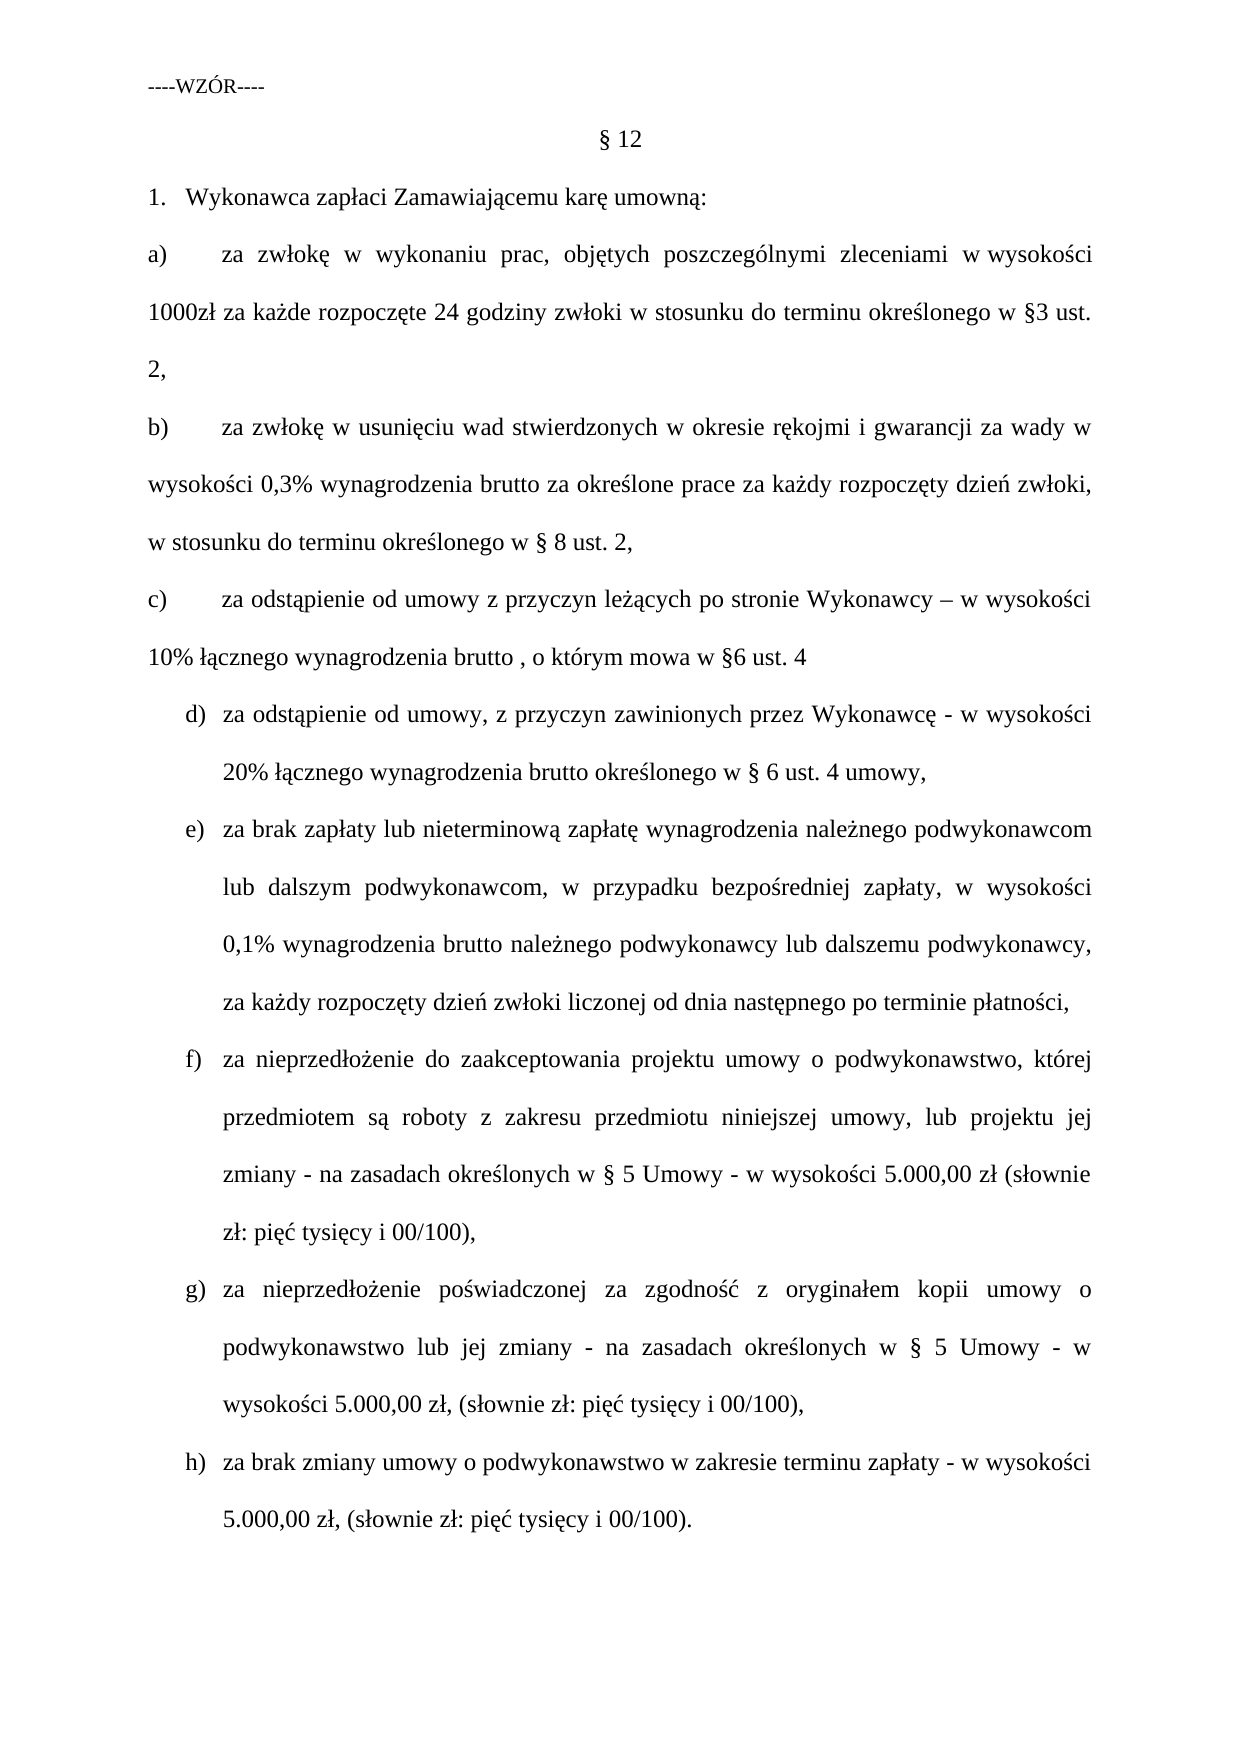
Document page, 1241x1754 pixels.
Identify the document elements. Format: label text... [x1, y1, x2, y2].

list za nieprzedłożenie do zaakceptowania projektu umowy o podwykonawstwo, której przedmiotem są roboty z zakresu przedmiotu niniejszej umowy, lub projektu jej zmiany - na zasadach określonych w § 5 Umowy - w wysokości 5.000,00 zł (słownie zł: pięć tysięcy i 00/100), [185, 1044, 1092, 1245]
list za brak zapłaty lub nieterminową zapłatę wynagrodzenia należnego podwykonawcom lub dalszym podwykonawcom, w przypadku bezpośredniej zapłaty, w wysokości 0,1% wynagrodzenia brutto należnego podwykonawcy lub dalszemu podwykonawcy, za każdy rozpoczęty dzień zwłoki liczonej od dnia następnego po terminie płatności, [185, 814, 1092, 1015]
list za odstąpienie od umowy, z przyczyn zawinionych przez Wykonawcę - w wysokości 20% łącznego wynagrodzenia brutto określonego w § 6 ust. 4 umowy, [185, 699, 1092, 785]
list za odstąpienie od umowy z przyczyn leżących po stronie Wykonawcy – w wysokości 10% łącznego wynagrodzenia brutto , o którym mowa w §6 ust. 4 [148, 584, 1092, 670]
list Wykonawca zapłaci Zamawiającemu karę umowną: [148, 182, 1092, 210]
list za zwłokę w wykonaniu prac, objętych poszczególnymi zleceniami w wysokości 1000zł za każde rozpoczęte 24 godziny zwłoki w stosunku do terminu określonego w §3 ust. 2, [148, 239, 1092, 383]
text § 12 [148, 124, 1092, 153]
list za brak zmiany umowy o podwykonawstwo w zakresie terminu zapłaty - w wysokości 5.000,00 zł, (słownie zł: pięć tysięcy i 00/100). [185, 1447, 1092, 1533]
list za nieprzedłożenie poświadczonej za zgodność z oryginałem kopii umowy o podwykonawstwo lub jej zmiany - na zasadach określonych w § 5 Umowy - w wysokości 5.000,00 zł, (słownie zł: pięć tysięcy i 00/100), [185, 1274, 1092, 1418]
list za zwłokę w usunięciu wad stwierdzonych w okresie rękojmi i gwarancji za wady w wysokości 0,3% wynagrodzenia brutto za określone prace za każdy rozpoczęty dzień zwłoki, w stosunku do terminu określonego w § 8 ust. 2, [148, 412, 1092, 555]
